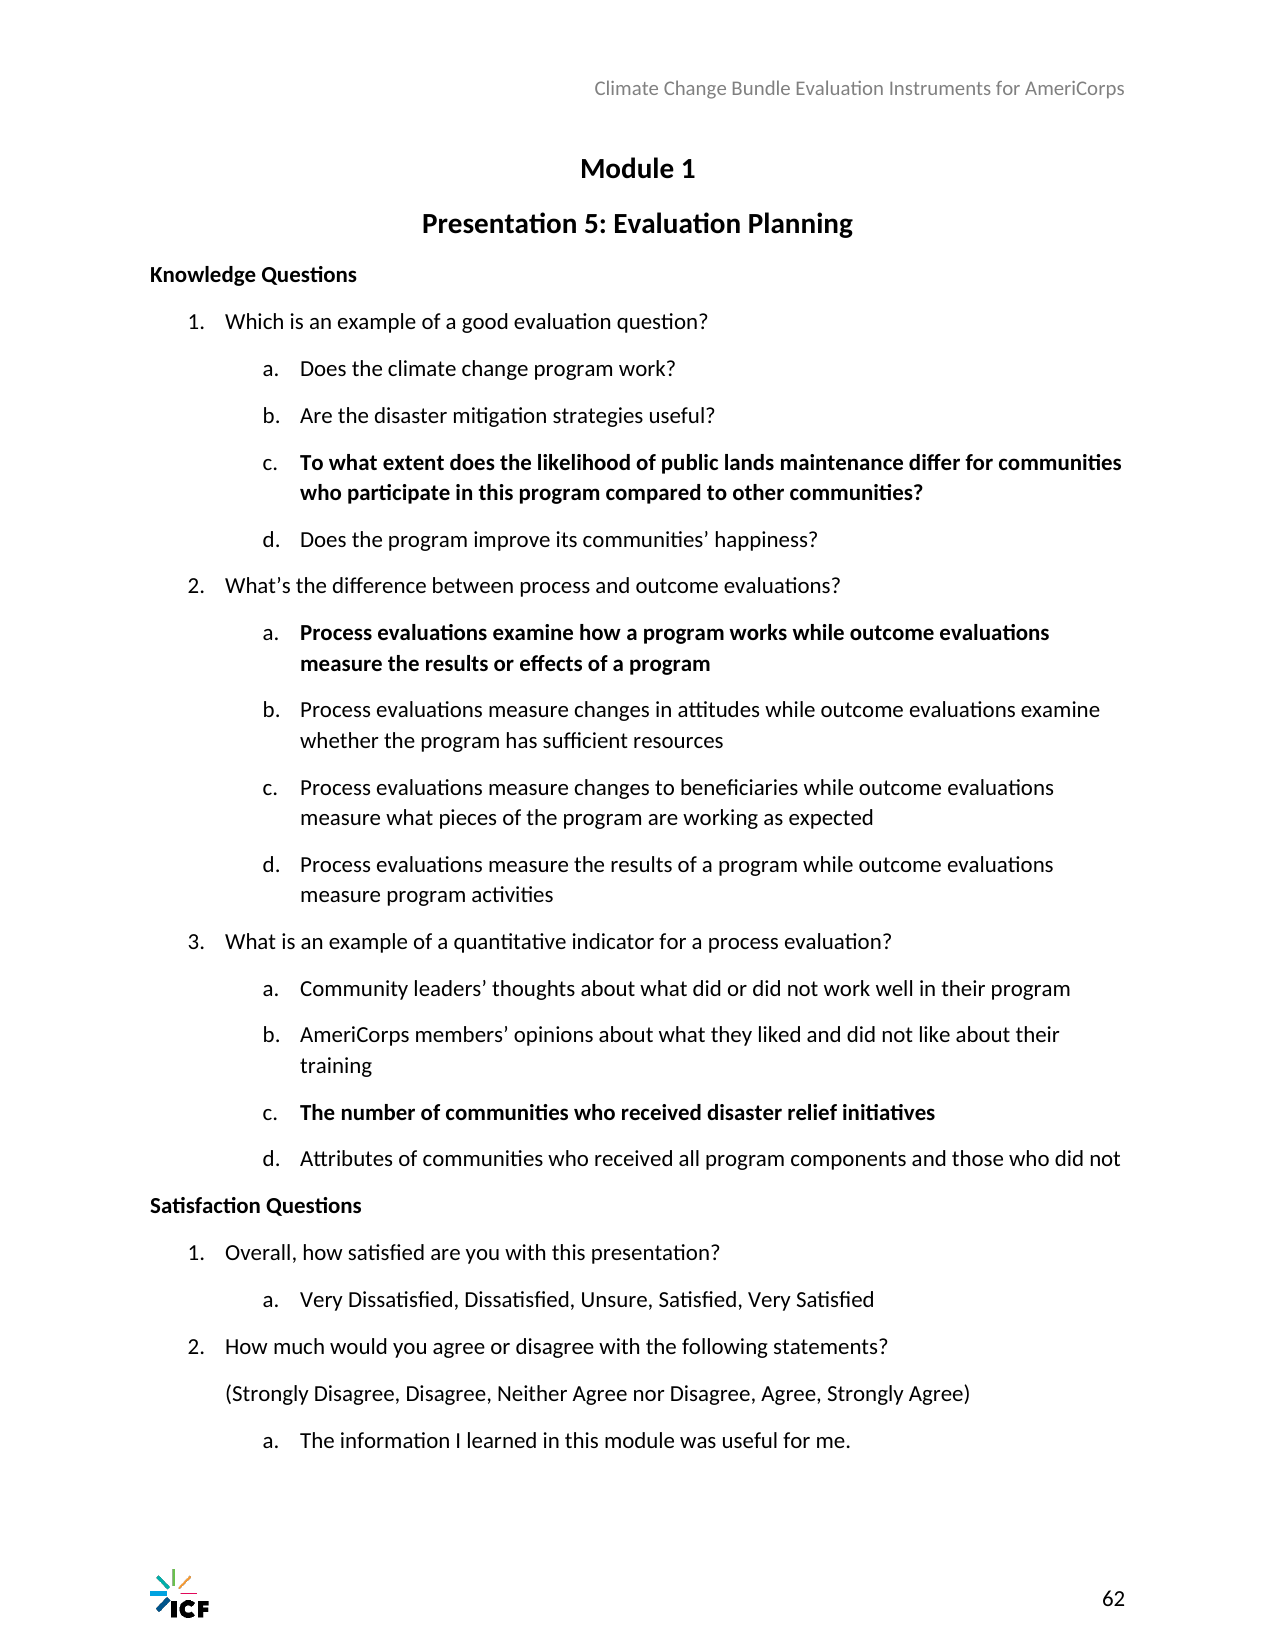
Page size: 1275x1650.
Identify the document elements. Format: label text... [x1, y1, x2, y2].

text Satisfaction Questions [150, 1191, 1125, 1219]
list Does the climate change program work? [262, 354, 1125, 382]
text (Strongly Disagree, Disagree, Neither Agree nor Disagree, Agree, Strongly Agree) [225, 1379, 1125, 1407]
list Does the program improve its communities’ happiness? [262, 525, 1125, 553]
list Which is an example of a good evaluation question? [187, 307, 1125, 335]
list Process evaluations measure changes to beneficiaries while outcome evaluations measure what pieces of the program are working as expected [262, 773, 1125, 831]
list What is an example of a quantitative indicator for a process evaluation? [187, 927, 1125, 955]
list Community leaders’ thoughts about what did or did not work well in their program [262, 974, 1125, 1002]
list What’s the difference between process and outcome evaluations? [187, 572, 1125, 600]
list Overall, how satisfied are you with this presentation? [187, 1238, 1125, 1266]
list The number of communities who received disaster relief initiatives [262, 1098, 1125, 1126]
text Knowledge Questions [150, 260, 1125, 288]
picture [150, 1569, 209, 1618]
list To what extent does the likelihood of public lands maintenance differ for communities who participate in this program compared to other communities? [262, 448, 1125, 506]
list Process evaluations measure changes in attitudes while outcome evaluations examine whether the program has sufficient resources [262, 696, 1125, 754]
list Process evaluations measure the results of a program while outcome evaluations measure program activities [262, 850, 1125, 908]
list How much would you agree or disagree with the following statements? [187, 1332, 1125, 1360]
list Are the disaster mitigation strategies useful? [262, 401, 1125, 429]
list Very Dissatisfied, Dissatisfied, Unsure, Satisfied, Very Satisfied [262, 1285, 1125, 1313]
text Module 1 [150, 150, 1125, 186]
text Presentation 5: Evaluation Planning [150, 205, 1125, 241]
list Process evaluations examine how a program works while outcome evaluations measure the results or effects of a program [262, 618, 1125, 677]
list The information I learned in this module was useful for me. [262, 1426, 1125, 1454]
list AmeriCorps members’ opinions about what they liked and did not like about their training [262, 1021, 1125, 1079]
list Attributes of communities who received all program components and those who did not [262, 1144, 1125, 1173]
